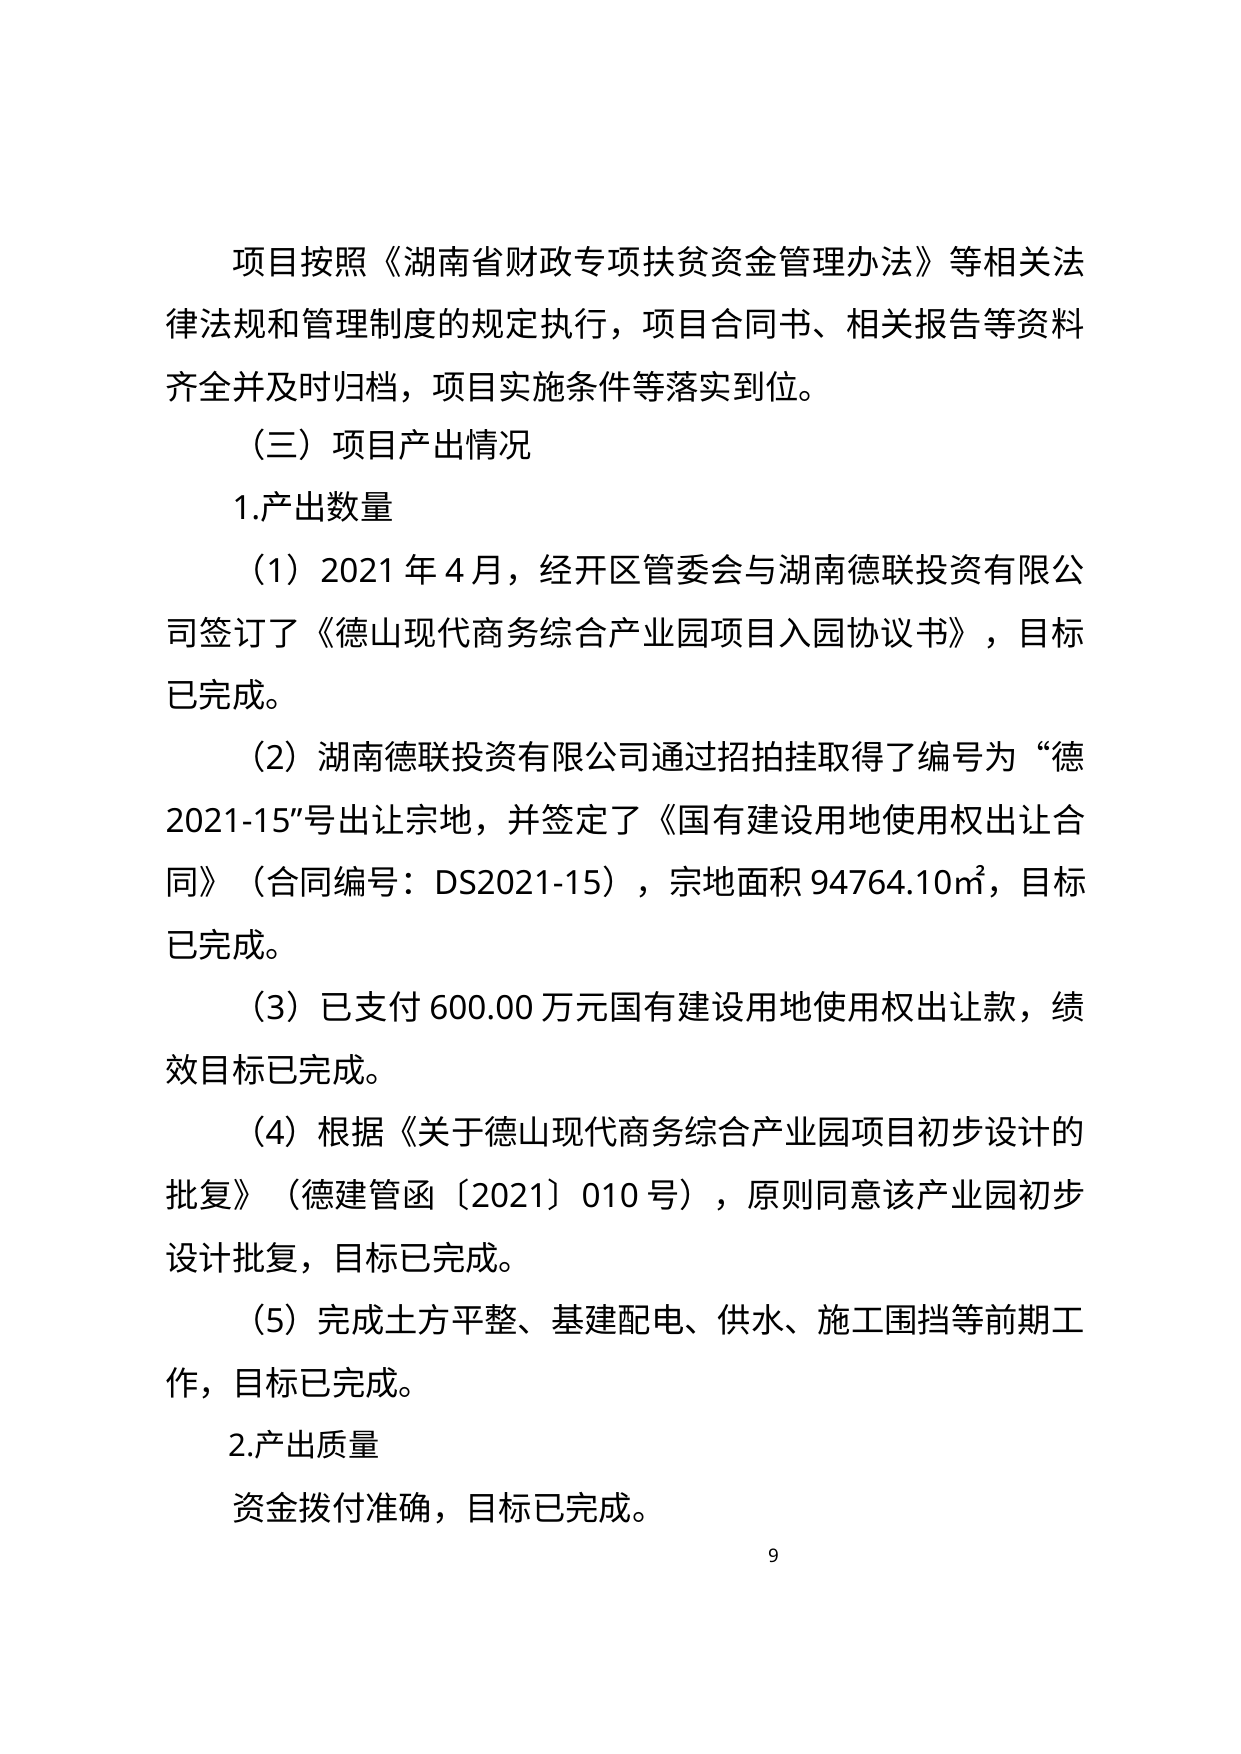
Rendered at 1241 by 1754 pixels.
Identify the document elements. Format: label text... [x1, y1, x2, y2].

text （4）根据《关于德山现代商务综合产业园项目初步设计的批复》（德建管函〔2021〕010号），原则同意该产业园初步设计批复，目标已完成。 [165, 1099, 1087, 1287]
text （5）完成土方平整、基建配电、供水、施工围挡等前期工作，目标已完成。 [165, 1287, 1087, 1412]
text 项目按照《湖南省财政专项扶贫资金管理办法》等相关法律法规和管理制度的规定执行，项目合同书、相关报告等资料齐全并及时归档，项目实施条件等落实到位。 [165, 224, 1087, 412]
text （3）已支付600.00万元国有建设用地使用权出让款，绩效目标已完成。 [165, 974, 1087, 1099]
text （1）2021年4月，经开区管委会与湖南德联投资有限公司签订了《德山现代商务综合产业园项目入园协议书》，目标已完成。 [165, 537, 1087, 724]
text 资金拨付准确，目标已完成。 [165, 1474, 1087, 1537]
text （2）湖南德联投资有限公司通过招拍挂取得了编号为“德2021-15”号出让宗地，并签定了《国有建设用地使用权出让合同》（合同编号：DS2021-15），宗地面积94764.10㎡，目标已完成。 [165, 724, 1087, 974]
text 1.产出数量 [165, 474, 1087, 537]
text 2.产出质量 [165, 1412, 1087, 1474]
list 项目产出情况 [165, 412, 1087, 474]
